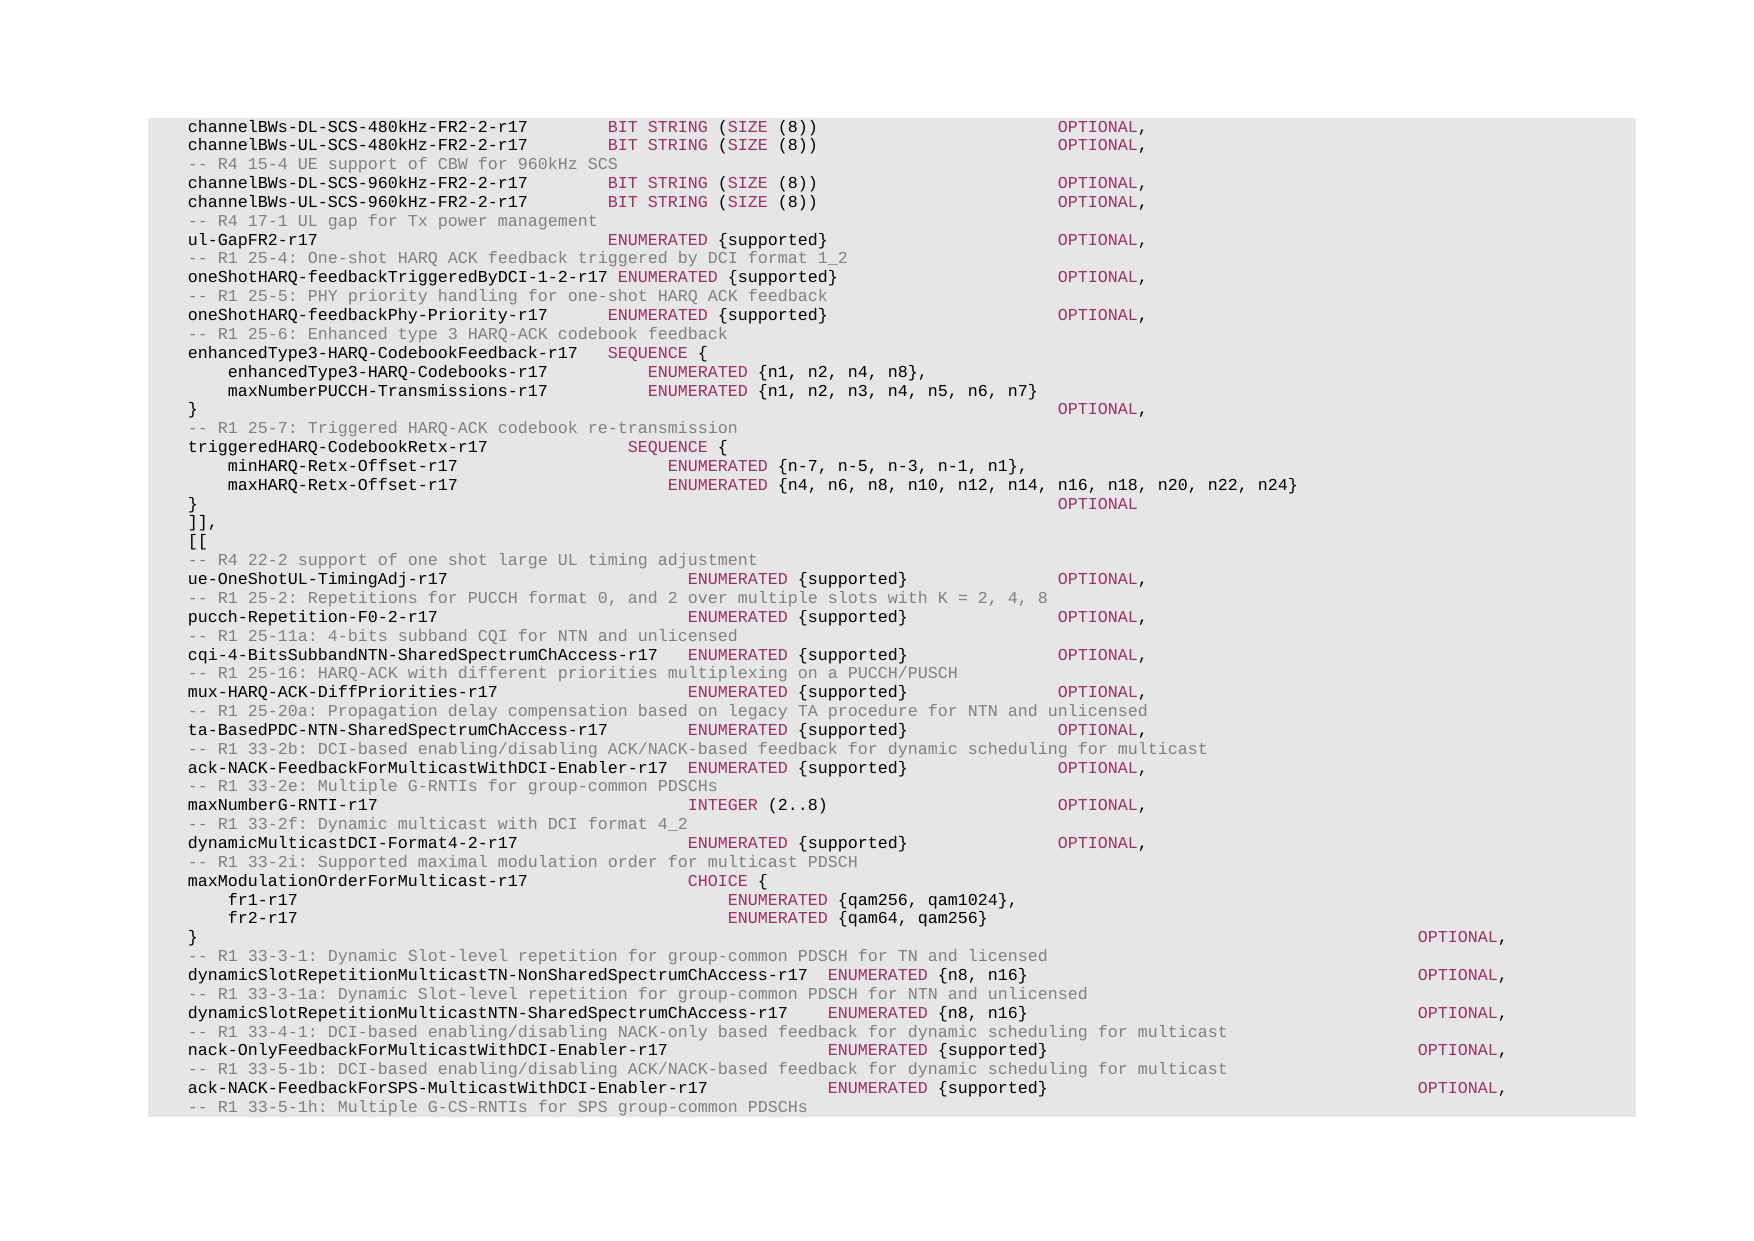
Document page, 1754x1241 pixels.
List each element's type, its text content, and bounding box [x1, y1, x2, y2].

text fr2-r17 ENUMERATED {qam64, qam256} [148, 910, 1636, 929]
text maxModulationOrderForMulticast-r17 CHOICE { [148, 872, 1636, 891]
text -- R1 25-5: PHY priority handling for one-shot HARQ ACK feedback [148, 288, 1636, 307]
text ul-GapFR2-r17 ENUMERATED {supported} OPTIONAL, [148, 231, 1636, 250]
text -- R1 33-4-1: DCI-based enabling/disabling NACK-only based feedback for dynamic scheduling for multicast [148, 1023, 1636, 1042]
text -- R4 22-2 support of one shot large UL timing adjustment [148, 552, 1636, 571]
text -- R1 33-3-1: Dynamic Slot-level repetition for group-common PDSCH for TN and licensed [148, 948, 1636, 967]
text maxHARQ-Retx-Offset-r17 ENUMERATED {n4, n6, n8, n10, n12, n14, n16, n18, n20, n22, n24} [148, 476, 1636, 495]
text -- R1 25-11a: 4-bits subband CQI for NTN and unlicensed [148, 627, 1636, 646]
text -- R1 33-5-1b: DCI-based enabling/disabling ACK/NACK-based feedback for dynamic scheduling for multicast [148, 1061, 1636, 1080]
text -- R1 33-2e: Multiple G-RNTIs for group-common PDSCHs [148, 778, 1636, 797]
text oneShotHARQ-feedbackPhy-Priority-r17 ENUMERATED {supported} OPTIONAL, [148, 307, 1636, 326]
text nack-OnlyFeedbackForMulticastWithDCI-Enabler-r17 ENUMERATED {supported} OPTIONAL, [148, 1042, 1636, 1061]
text -- R1 25-2: Repetitions for PUCCH format 0, and 2 over multiple slots with K = 2, 4, 8 [148, 589, 1636, 608]
text ack-NACK-FeedbackForMulticastWithDCI-Enabler-r17 ENUMERATED {supported} OPTIONAL, [148, 759, 1636, 778]
text dynamicSlotRepetitionMulticastTN-NonSharedSpectrumChAccess-r17 ENUMERATED {n8, n16} OPTIONAL, [148, 967, 1636, 985]
text [[ [148, 533, 1636, 552]
text -- R1 25-20a: Propagation delay compensation based on legacy TA procedure for NTN and unlicensed [148, 703, 1636, 721]
text } OPTIONAL, [148, 401, 1636, 420]
text -- R1 25-4: One-shot HARQ ACK feedback triggered by DCI format 1_2 [148, 250, 1636, 269]
text -- R1 25-6: Enhanced type 3 HARQ-ACK codebook feedback [148, 326, 1636, 344]
text dynamicSlotRepetitionMulticastNTN-SharedSpectrumChAccess-r17 ENUMERATED {n8, n16} OPTIONAL, [148, 1004, 1636, 1023]
text mux-HARQ-ACK-DiffPriorities-r17 ENUMERATED {supported} OPTIONAL, [148, 684, 1636, 703]
text -- R4 17-1 UL gap for Tx power management [148, 212, 1636, 231]
text ack-NACK-FeedbackForSPS-MulticastWithDCI-Enabler-r17 ENUMERATED {supported} OPTIONAL, [148, 1080, 1636, 1098]
text -- R1 25-7: Triggered HARQ-ACK codebook re-transmission [148, 420, 1636, 439]
text maxNumberPUCCH-Transmissions-r17 ENUMERATED {n1, n2, n3, n4, n5, n6, n7} [148, 382, 1636, 401]
text } OPTIONAL, [148, 929, 1636, 948]
text cqi-4-BitsSubbandNTN-SharedSpectrumChAccess-r17 ENUMERATED {supported} OPTIONAL, [148, 646, 1636, 665]
text enhancedType3-HARQ-Codebooks-r17 ENUMERATED {n1, n2, n4, n8}, [148, 363, 1636, 382]
text dynamicMulticastDCI-Format4-2-r17 ENUMERATED {supported} OPTIONAL, [148, 834, 1636, 853]
text ta-BasedPDC-NTN-SharedSpectrumChAccess-r17 ENUMERATED {supported} OPTIONAL, [148, 721, 1636, 740]
text pucch-Repetition-F0-2-r17 ENUMERATED {supported} OPTIONAL, [148, 608, 1636, 627]
text enhancedType3-HARQ-CodebookFeedback-r17 SEQUENCE { [148, 344, 1636, 363]
text fr1-r17 ENUMERATED {qam256, qam1024}, [148, 891, 1636, 910]
text triggeredHARQ-CodebookRetx-r17 SEQUENCE { [148, 439, 1636, 457]
text -- R1 25-16: HARQ-ACK with different priorities multiplexing on a PUCCH/PUSCH [148, 665, 1636, 684]
text channelBWs-DL-SCS-960kHz-FR2-2-r17 BIT STRING (SIZE (8)) OPTIONAL, [148, 175, 1636, 193]
text minHARQ-Retx-Offset-r17 ENUMERATED {n-7, n-5, n-3, n-1, n1}, [148, 457, 1636, 476]
text -- R1 33-2b: DCI-based enabling/disabling ACK/NACK-based feedback for dynamic scheduling for multicast [148, 740, 1636, 759]
text maxNumberG-RNTI-r17 INTEGER (2..8) OPTIONAL, [148, 797, 1636, 816]
text oneShotHARQ-feedbackTriggeredByDCI-1-2-r17 ENUMERATED {supported} OPTIONAL, [148, 269, 1636, 288]
text -- R1 33-2f: Dynamic multicast with DCI format 4_2 [148, 816, 1636, 834]
text channelBWs-UL-SCS-960kHz-FR2-2-r17 BIT STRING (SIZE (8)) OPTIONAL, [148, 193, 1636, 212]
text ]], [148, 514, 1636, 533]
text -- R4 15-4 UE support of CBW for 960kHz SCS [148, 156, 1636, 175]
text channelBWs-DL-SCS-480kHz-FR2-2-r17 BIT STRING (SIZE (8)) OPTIONAL, [148, 118, 1636, 137]
text } OPTIONAL [148, 495, 1636, 514]
text -- R1 33-2i: Supported maximal modulation order for multicast PDSCH [148, 853, 1636, 872]
text -- R1 33-3-1a: Dynamic Slot-level repetition for group-common PDSCH for NTN and unlicensed [148, 985, 1636, 1004]
text ue-OneShotUL-TimingAdj-r17 ENUMERATED {supported} OPTIONAL, [148, 571, 1636, 589]
text channelBWs-UL-SCS-480kHz-FR2-2-r17 BIT STRING (SIZE (8)) OPTIONAL, [148, 137, 1636, 156]
text -- R1 33-5-1h: Multiple G-CS-RNTIs for SPS group-common PDSCHs [148, 1098, 1636, 1117]
